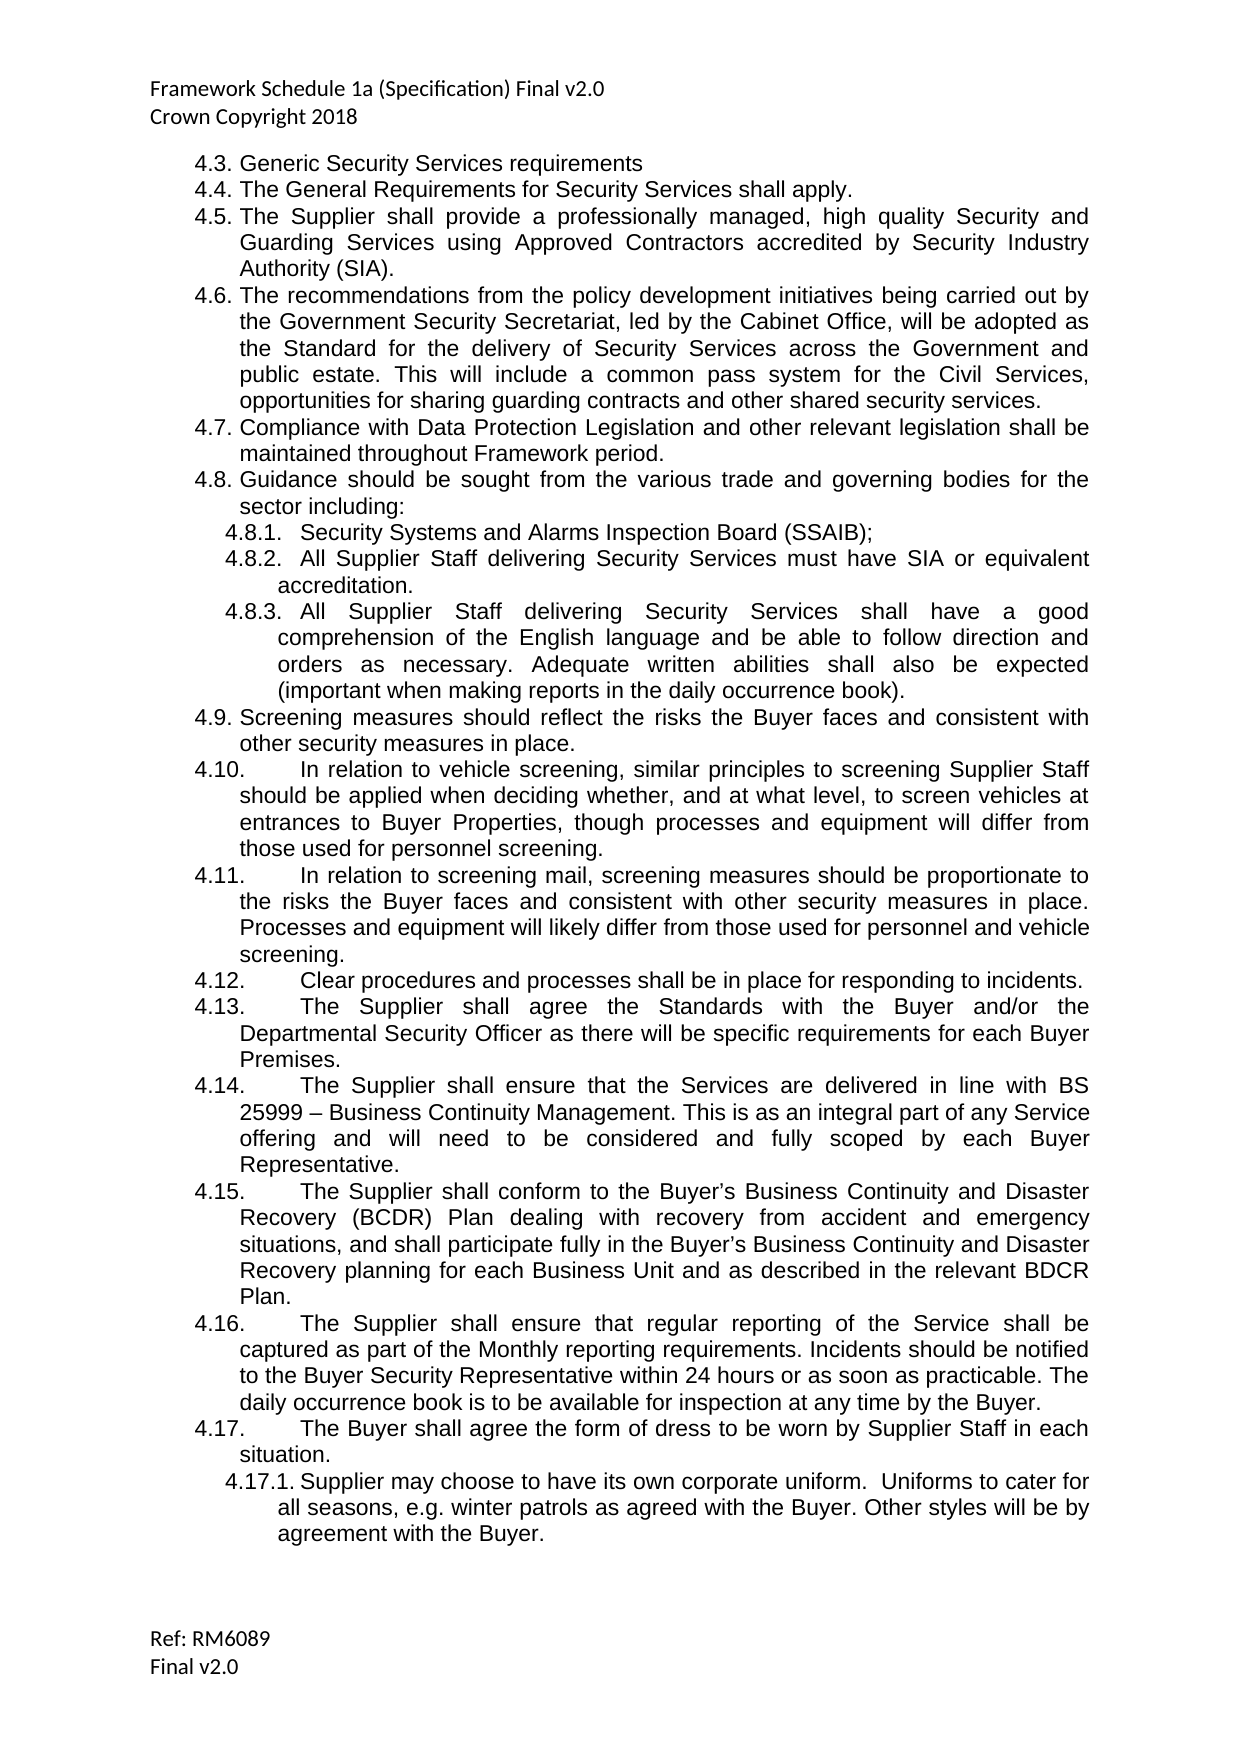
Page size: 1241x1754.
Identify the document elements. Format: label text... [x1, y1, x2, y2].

list In relation to vehicle screening, similar principles to screening Supplier Staff should be applied when deciding whether, and at what level, to screen vehicles at entrances to Buyer Properties, though processes and equipment will differ from those used for personnel screening. [194, 756, 1090, 862]
list Supplier may choose to have its own corporate uniform. Uniforms to cater for all seasons, e.g. winter patrols as agreed with the Buyer. Other styles will be by agreement with the Buyer. [225, 1468, 1090, 1547]
list The Supplier shall agree the Standards with the Buyer and/or the Departmental Security Officer as there will be specific requirements for each Buyer Premises. [194, 993, 1090, 1072]
list All Supplier Staff delivering Security Services shall have a good comprehension of the English language and be able to follow direction and orders as necessary. Adequate written abilities shall also be expected (important when making reports in the daily occurrence book). [225, 598, 1090, 703]
list All Supplier Staff delivering Security Services must have SIA or equivalent accreditation. [225, 545, 1090, 598]
list Guidance should be sought from the various trade and governing bodies for the sector including: [194, 466, 1090, 519]
list The Supplier shall provide a professionally managed, high quality Security and Guarding Services using Approved Contractors accredited by Security Industry Authority (SIA). [194, 203, 1090, 282]
list The recommendations from the policy development initiatives being carried out by the Government Security Secretariat, led by the Cabinet Office, will be adopted as the Standard for the delivery of Security Services across the Government and public estate. This will include a common pass system for the Civil Services, opportunities for sharing guarding contracts and other shared security services. [194, 282, 1090, 413]
list Compliance with Data Protection Legislation and other relevant legislation shall be maintained throughout Framework period. [194, 413, 1090, 466]
list The Supplier shall ensure that the Services are delivered in line with BS 25999 – Business Continuity Management. This is as an integral part of any Service offering and will need to be considered and fully scoped by each Buyer Representative. [194, 1072, 1090, 1178]
list Generic Security Services requirements [194, 150, 1090, 176]
list Screening measures should reflect the risks the Buyer faces and consistent with other security measures in place. [194, 703, 1090, 756]
list The Supplier shall conform to the Buyer’s Business Continuity and Disaster Recovery (BCDR) Plan dealing with recovery from accident and emergency situations, and shall participate fully in the Buyer’s Business Continuity and Disaster Recovery planning for each Business Unit and as described in the relevant BDCR Plan. [194, 1178, 1090, 1309]
list Clear procedures and processes shall be in place for responding to incidents. [194, 967, 1090, 993]
list Security Systems and Alarms Inspection Board (SSAIB); [225, 519, 1090, 545]
list The General Requirements for Security Services shall apply. [194, 176, 1090, 203]
list The Supplier shall ensure that regular reporting of the Service shall be captured as part of the Monthly reporting requirements. Incidents should be notified to the Buyer Security Representative within 24 hours or as soon as practicable. The daily occurrence book is to be available for inspection at any time by the Buyer. [194, 1309, 1090, 1415]
list The Buyer shall agree the form of dress to be worn by Supplier Staff in each situation. [194, 1415, 1090, 1468]
list In relation to screening mail, screening measures should be proportionate to the risks the Buyer faces and consistent with other security measures in place. Processes and equipment will likely differ from those used for personnel and vehicle screening. [194, 862, 1090, 967]
